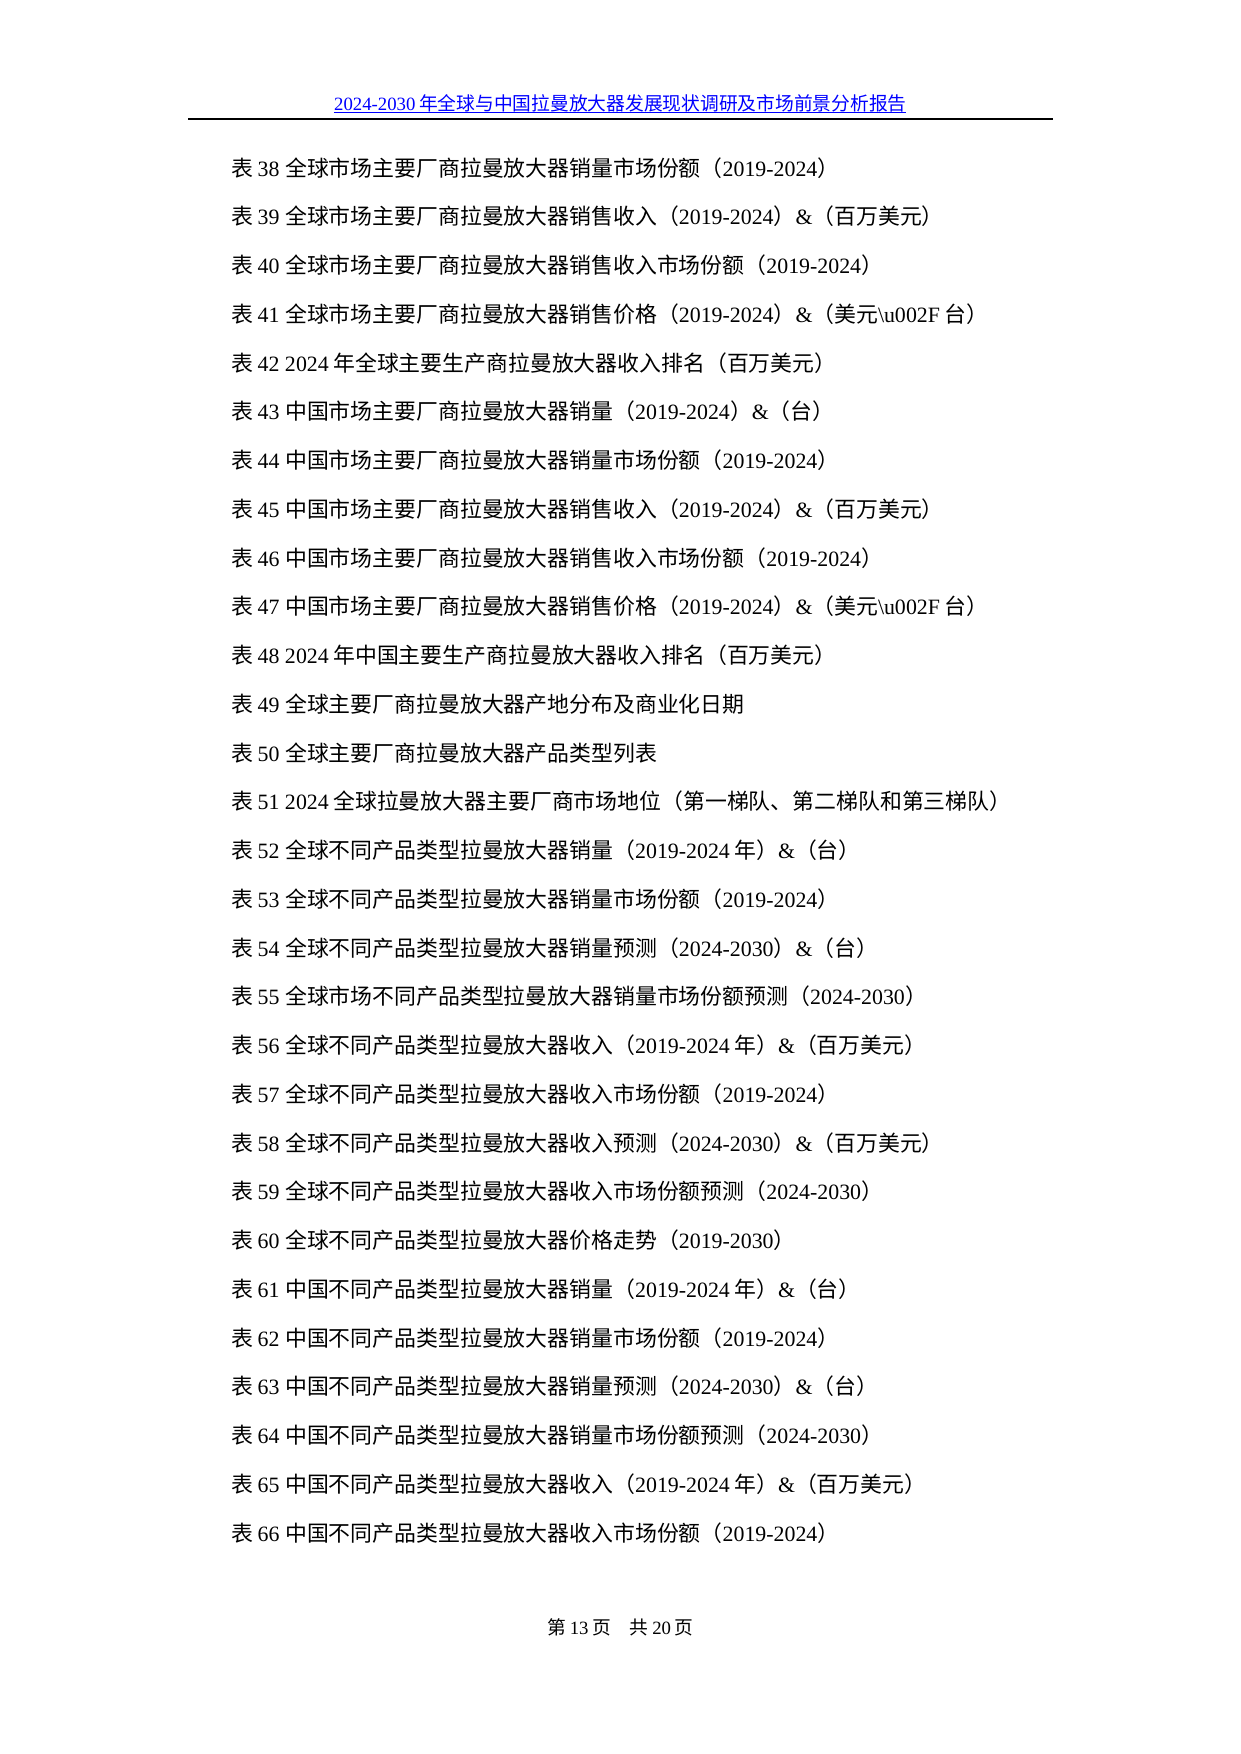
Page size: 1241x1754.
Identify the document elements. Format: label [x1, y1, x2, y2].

text [187, 150, 1053, 1548]
